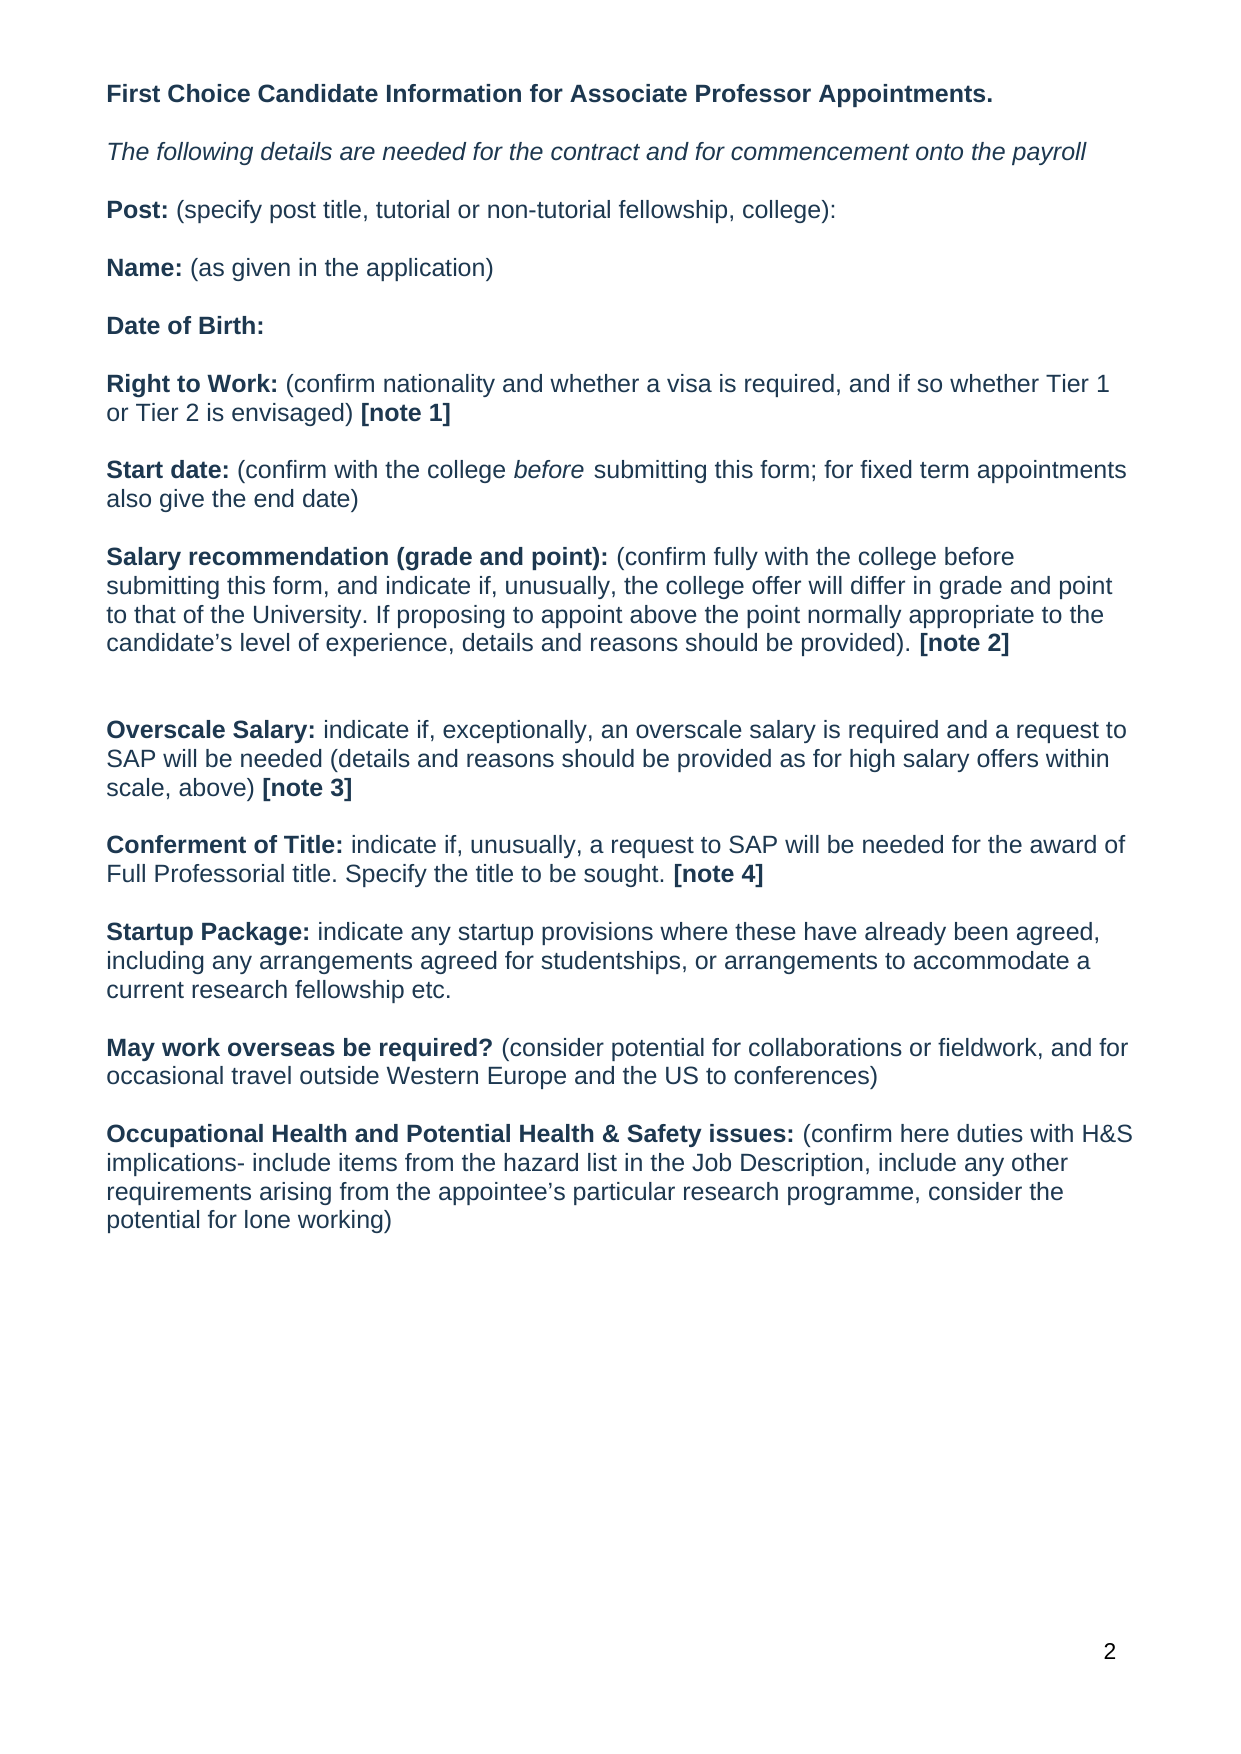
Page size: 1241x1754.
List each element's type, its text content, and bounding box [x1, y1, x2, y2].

text Start date: (confirm with the college before submitting this form; for fixed term appointments also give the end date) [106, 455, 1134, 513]
text Conferment of Title: indicate if, unusually, a request to SAP will be needed for the award of Full Professorial title. Specify the title to be sought. [note 4] [106, 830, 1134, 888]
text Date of Birth: [106, 311, 1134, 339]
text Overscale Salary: indicate if, exceptionally, an overscale salary is required and a request to SAP will be needed (details and reasons should be provided as for high salary offers within scale, above) [note 3] [106, 715, 1134, 801]
text May work overseas be required? (consider potential for collaborations or fieldwork, and for occasional travel outside Western Europe and the US to conferences) [106, 1032, 1134, 1090]
text Occupational Health and Potential Health & Safety issues: (confirm here duties with H&S implications- include items from the hazard list in the Job Description, include any other requirements arising from the appointee’s particular research programme, consider the potential for lone working) [106, 1119, 1134, 1234]
text Salary recommendation (grade and point): (confirm fully with the college before submitting this form, and indicate if, unusually, the college offer will differ in grade and point to that of the University. If proposing to appoint above the point normally appropriate to the candidate’s level of experience, details and reasons should be provided). [note 2] [106, 542, 1134, 686]
text Name: (as given in the application) [106, 253, 1134, 282]
text First Choice Candidate Information for Associate Professor Appointments. [106, 79, 1134, 108]
text The following details are needed for the contract and for commencement onto the payroll [106, 137, 1134, 166]
text Post: (specify post title, tutorial or non-tutorial fellowship, college): [106, 195, 1134, 224]
text Right to Work: (confirm nationality and whether a visa is required, and if so whether Tier 1 or Tier 2 is envisaged) [note 1] [106, 369, 1134, 426]
text Startup Package: indicate any startup provisions where these have already been agreed, including any arrangements agreed for studentships, or arrangements to accommodate a current research fellowship etc. [106, 917, 1134, 1003]
